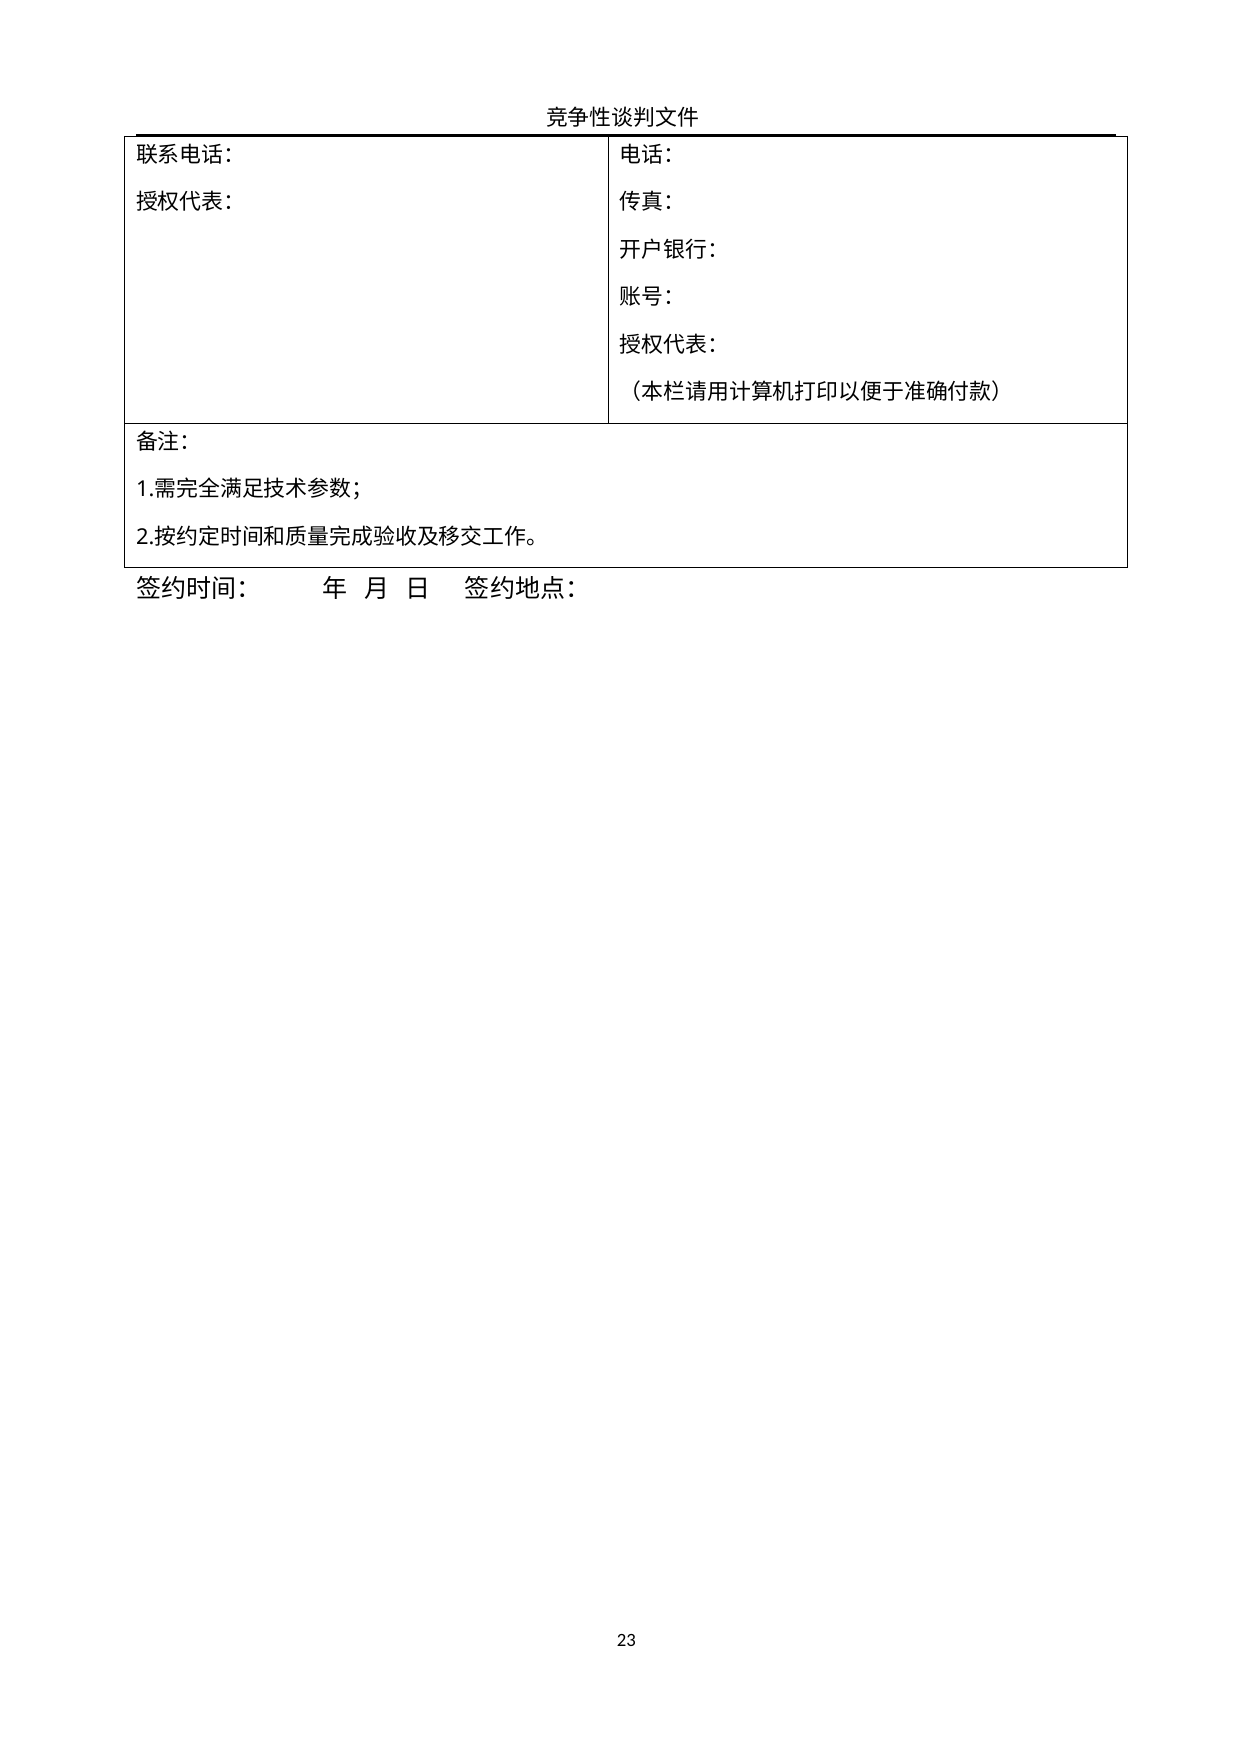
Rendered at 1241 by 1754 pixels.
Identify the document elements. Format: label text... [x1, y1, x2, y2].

table_cell 需方： 地址： 联系电话： 授权代表： [125, 137, 608, 423]
text 签约时间： 年 月 日 签约地点： [136, 568, 1116, 604]
table_cell 备注： 1.需完全满足技术参数； 2.按约定时间和质量完成验收及移交工作。 [125, 424, 1127, 567]
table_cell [609, 137, 1127, 423]
